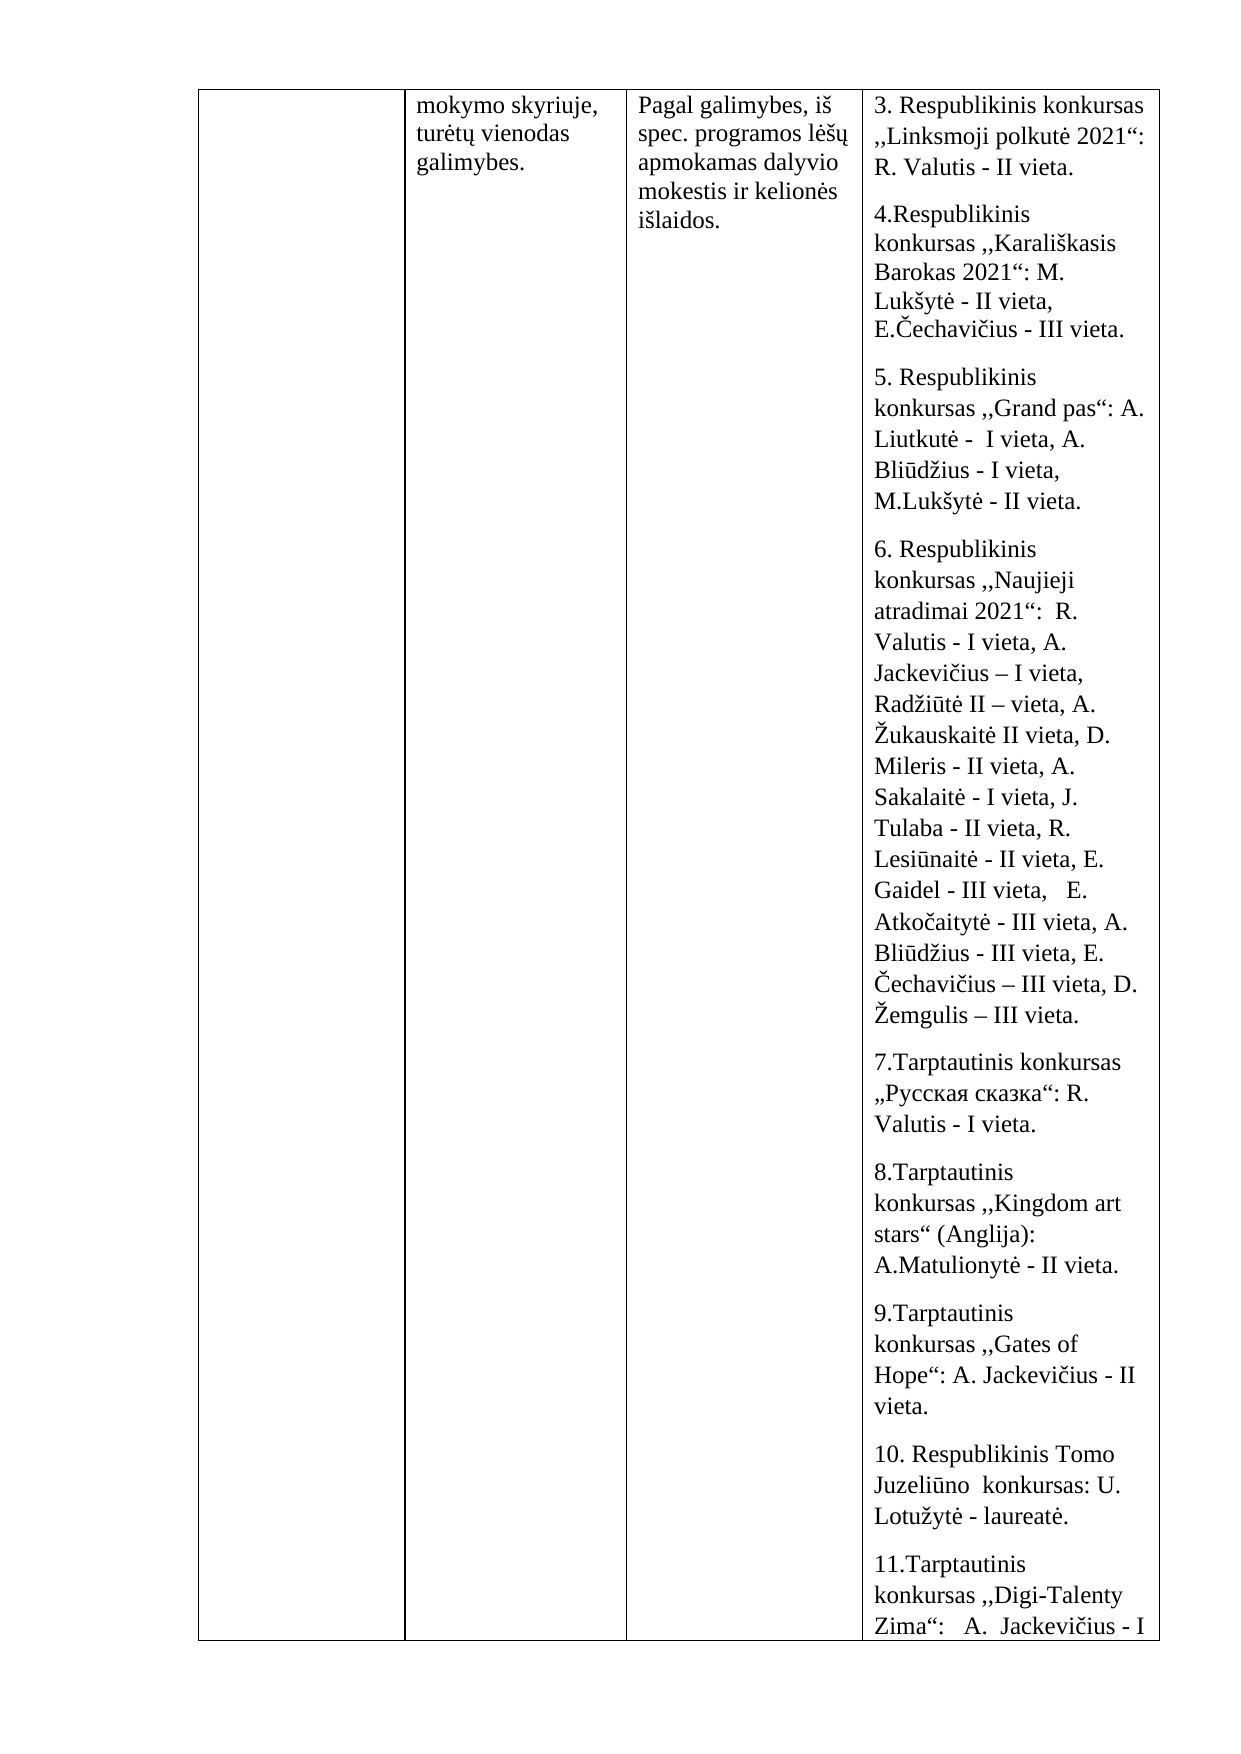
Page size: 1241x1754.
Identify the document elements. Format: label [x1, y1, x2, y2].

table_cell [199, 90, 404, 1639]
table_cell [627, 90, 862, 1639]
table_cell [406, 90, 626, 1639]
table_cell [863, 90, 1159, 1639]
